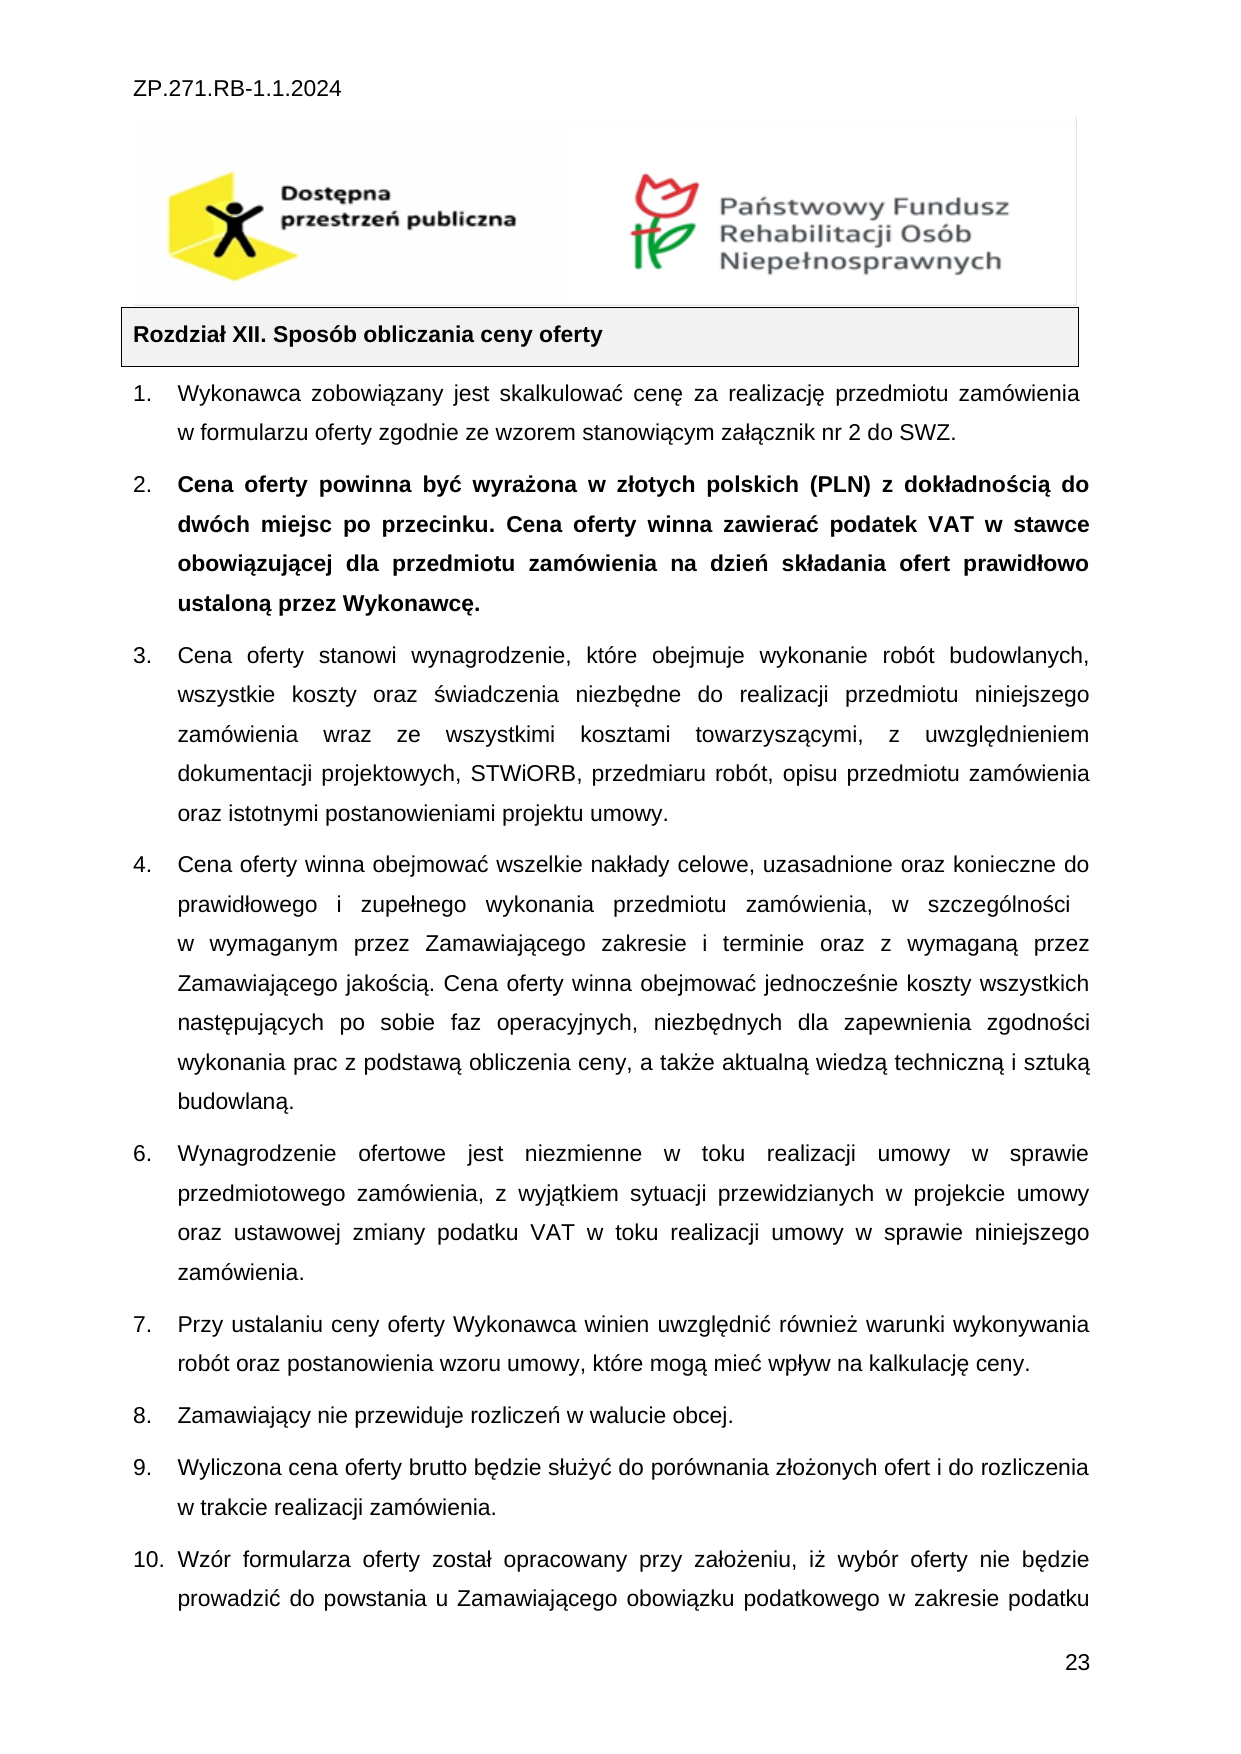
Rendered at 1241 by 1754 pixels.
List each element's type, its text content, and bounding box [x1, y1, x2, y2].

list Cena oferty stanowi wynagrodzenie, które obejmuje wykonanie robót budowlanych, wszystkie koszty oraz świadczenia niezbędne do realizacji przedmiotu niniejszego zamówienia wraz ze wszystkimi kosztami towarzyszącymi, z uwzględnieniem dokumentacji projektowych, STWiORB, przedmiaru robót, opisu przedmiotu zamówienia oraz istotnymi postanowieniami projektu umowy. [133, 642, 1090, 826]
list Zamawiający nie przewiduje rozliczeń w walucie obcej. [133, 1402, 1090, 1428]
list Cena oferty winna obejmować wszelkie nakłady celowe, uzasadnione oraz konieczne do prawidłowego i zupełnego wykonania przedmiotu zamówienia, w szczególności w wymaganym przez Zamawiającego zakresie i terminie oraz z wymaganą przez Zamawiającego jakością. Cena oferty winna obejmować jednocześnie koszty wszystkich następujących po sobie faz operacyjnych, niezbędnych dla zapewnienia zgodności wykonania prac z podstawą obliczenia ceny, a także aktualną wiedzą techniczną i sztuką budowlaną. [133, 851, 1090, 1115]
list Wykonawca zobowiązany jest skalkulować cenę za realizację przedmiotu zamówienia w formularzu oferty zgodnie ze wzorem stanowiącym załącznik nr 2 do SWZ. [133, 380, 1090, 446]
picture [132, 117, 1078, 307]
list Wynagrodzenie ofertowe jest niezmienne w toku realizacji umowy w sprawie przedmiotowego zamówienia, z wyjątkiem sytuacji przewidzianych w projekcie umowy oraz ustawowej zmiany podatku VAT w toku realizacji umowy w sprawie niniejszego zamówienia. [133, 1140, 1090, 1285]
list Wyliczona cena oferty brutto będzie służyć do porównania złożonych ofert i do rozliczenia w trakcie realizacji zamówienia. [133, 1454, 1090, 1520]
list Cena oferty powinna być wyrażona w złotych polskich (PLN) z dokładnością do dwóch miejsc po przecinku. Cena oferty winna zawierać podatek VAT w stawce obowiązującej dla przedmiotu zamówienia na dzień składania ofert prawidłowo ustaloną przez Wykonawcę. [133, 471, 1090, 616]
list Przy ustalaniu ceny oferty Wykonawca winien uwzględnić również warunki wykonywania robót oraz postanowienia wzoru umowy, które mogą mieć wpływ na kalkulację ceny. [133, 1311, 1090, 1377]
table_header Rozdział XII. Sposób obliczania ceny oferty [122, 308, 1078, 366]
